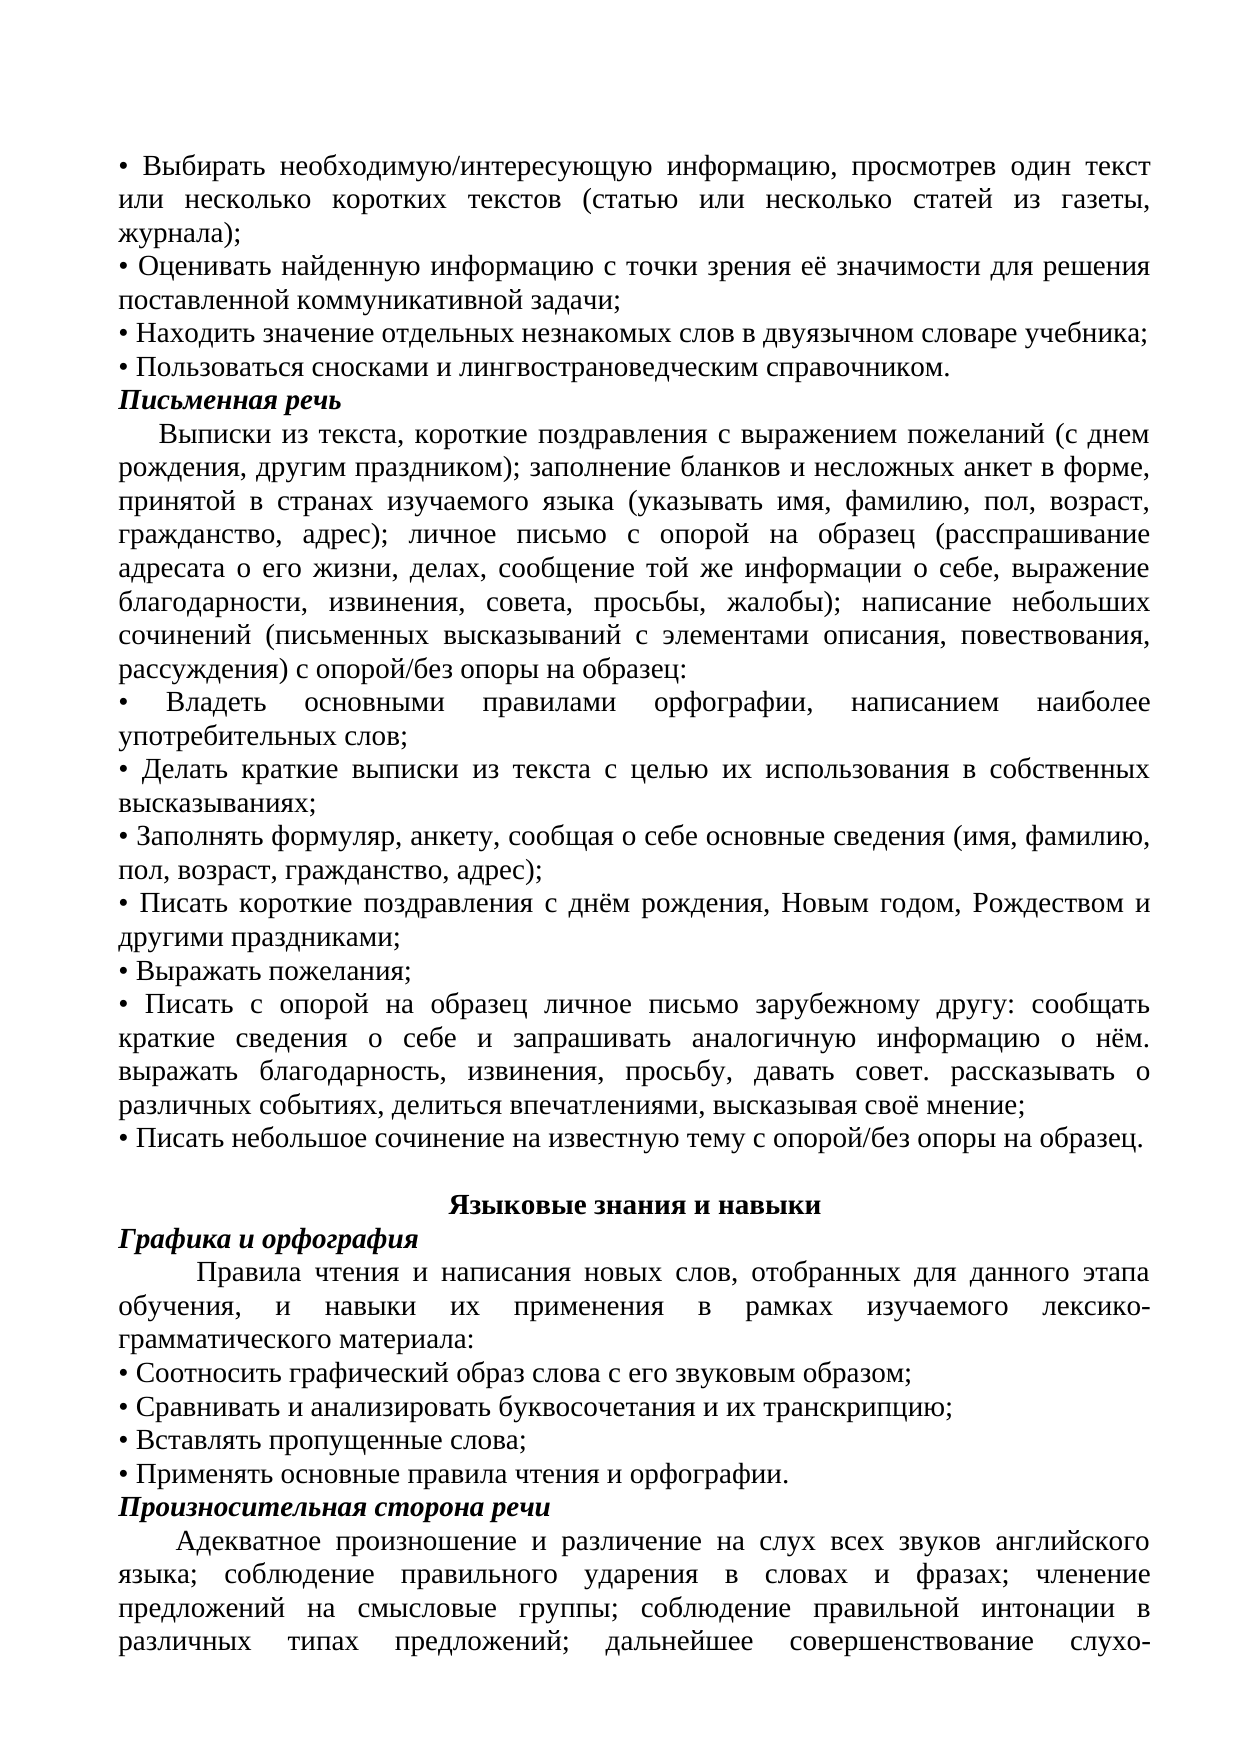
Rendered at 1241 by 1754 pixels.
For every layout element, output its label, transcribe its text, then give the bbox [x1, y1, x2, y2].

text • Сравнивать и анализировать буквосочетания и их транскрипцию; [118, 1389, 1152, 1422]
text Правила чтения и написания новых слов, отобранных для данного этапа обучения, и навыки их применения в рамках изучаемого лексико-грамматического материала: [118, 1254, 1152, 1355]
text Произносительная сторона речи [118, 1489, 1152, 1523]
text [118, 1523, 1152, 1657]
text • Писать короткие поздравления с днём рождения, Новым годом, Рождеством и другими праздниками; [118, 886, 1152, 953]
text • Заполнять формуляр, анкету, сообщая о себе основные сведения (имя, фамилию, пол, возраст, гражданство, адрес); [118, 818, 1152, 886]
text • Делать краткие выписки из текста с целью их использования в собственных высказываниях; [118, 751, 1152, 818]
text Языковые знания и навыки [118, 1187, 1152, 1221]
text Выписки из текста, короткие поздравления с выражением пожеланий (с днем рождения, другим праздником); заполнение бланков и несложных анкет в форме, принятой в странах изучаемого языка (указывать имя, фамилию, пол, возраст, гражданство, адрес); личное письмо с опорой на образец (расспрашивание адресата о его жизни, делах, сообщение той же информации о себе, выражение благодарности, извинения, совета, просьбы, жалобы); написание небольших сочинений (письменных высказываний с элементами описания, повествования, рассуждения) с опорой/без опоры на образец: [118, 416, 1152, 684]
text • Вставлять пропущенные слова; [118, 1422, 1152, 1456]
text Графика и орфография [118, 1221, 1152, 1254]
text • Применять основные правила чтения и орфографии. [118, 1456, 1152, 1489]
text • Писать небольшое сочинение на известную тему с опорой/без опоры на образец. [118, 1120, 1152, 1154]
text • Находить значение отдельных незнакомых слов в двуязычном словаре учебника; [118, 315, 1152, 349]
text • Писать с опорой на образец личное письмо зарубежному другу: сообщать краткие сведения о себе и запрашивать аналогичную информацию о нём. выражать благодарность, извинения, просьбу, давать совет. рассказывать о различных событиях, делиться впечатлениями, высказывая своё мнение; [118, 986, 1152, 1120]
text • Пользоваться сносками и лингвострановедческим справочником. [118, 349, 1152, 382]
text • Соотносить графический образ слова с его звуковым образом; [118, 1355, 1152, 1389]
text • Владеть основными правилами орфографии, написанием наиболее употребительных слов; [118, 684, 1152, 751]
text • Оценивать найденную информацию с точки зрения её значимости для решения поставленной коммуникативной задачи; [118, 248, 1152, 315]
text • Выражать пожелания; [118, 953, 1152, 986]
text • Выбирать необходимую/интересующую информацию, просмотрев один текст или несколько коротких текстов (статью или несколько статей из газеты, журнала); [118, 148, 1152, 248]
text Письменная речь [118, 382, 1152, 416]
